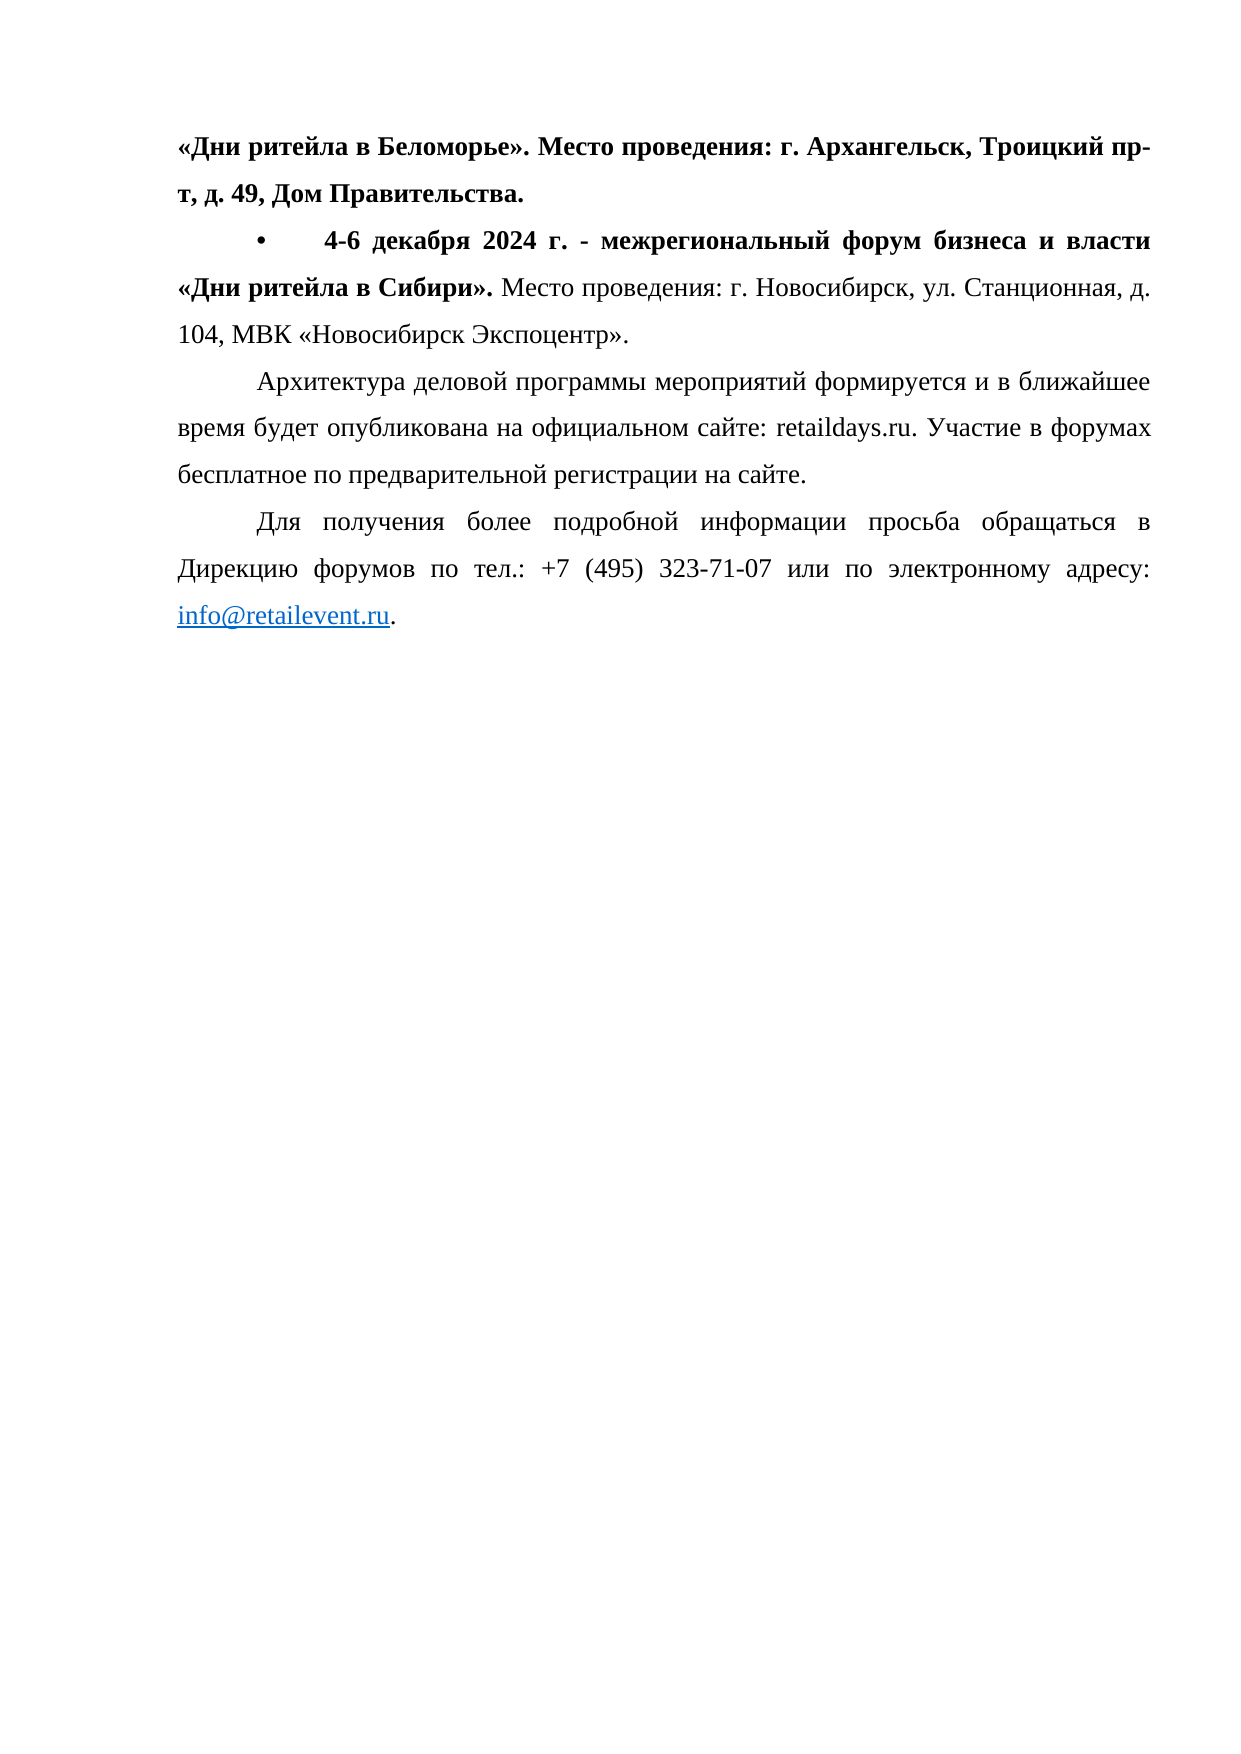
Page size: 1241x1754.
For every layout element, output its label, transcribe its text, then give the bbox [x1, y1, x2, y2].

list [177, 118, 1152, 212]
list 4-6 декабря 2024 г. - межрегиональный форум бизнеса и власти «Дни ритейла в Сибири». Место проведения: г. Новосибирск, ул. Станционная, д. 104, МВК «Новосибирск Экспоцентр». [177, 212, 1152, 352]
text Архитектура деловой программы мероприятий формируется и в ближайшее время будет опубликована на официальном сайте: retaildays.ru. Участие в форумах бесплатное по предварительной регистрации на сайте. [177, 352, 1152, 493]
text Для получения более подробной информации просьба обращаться в Дирекцию форумов по тел.: +7 (495) 323-71-07 или по электронному адресу: info@retailevent.ru. [177, 493, 1152, 634]
